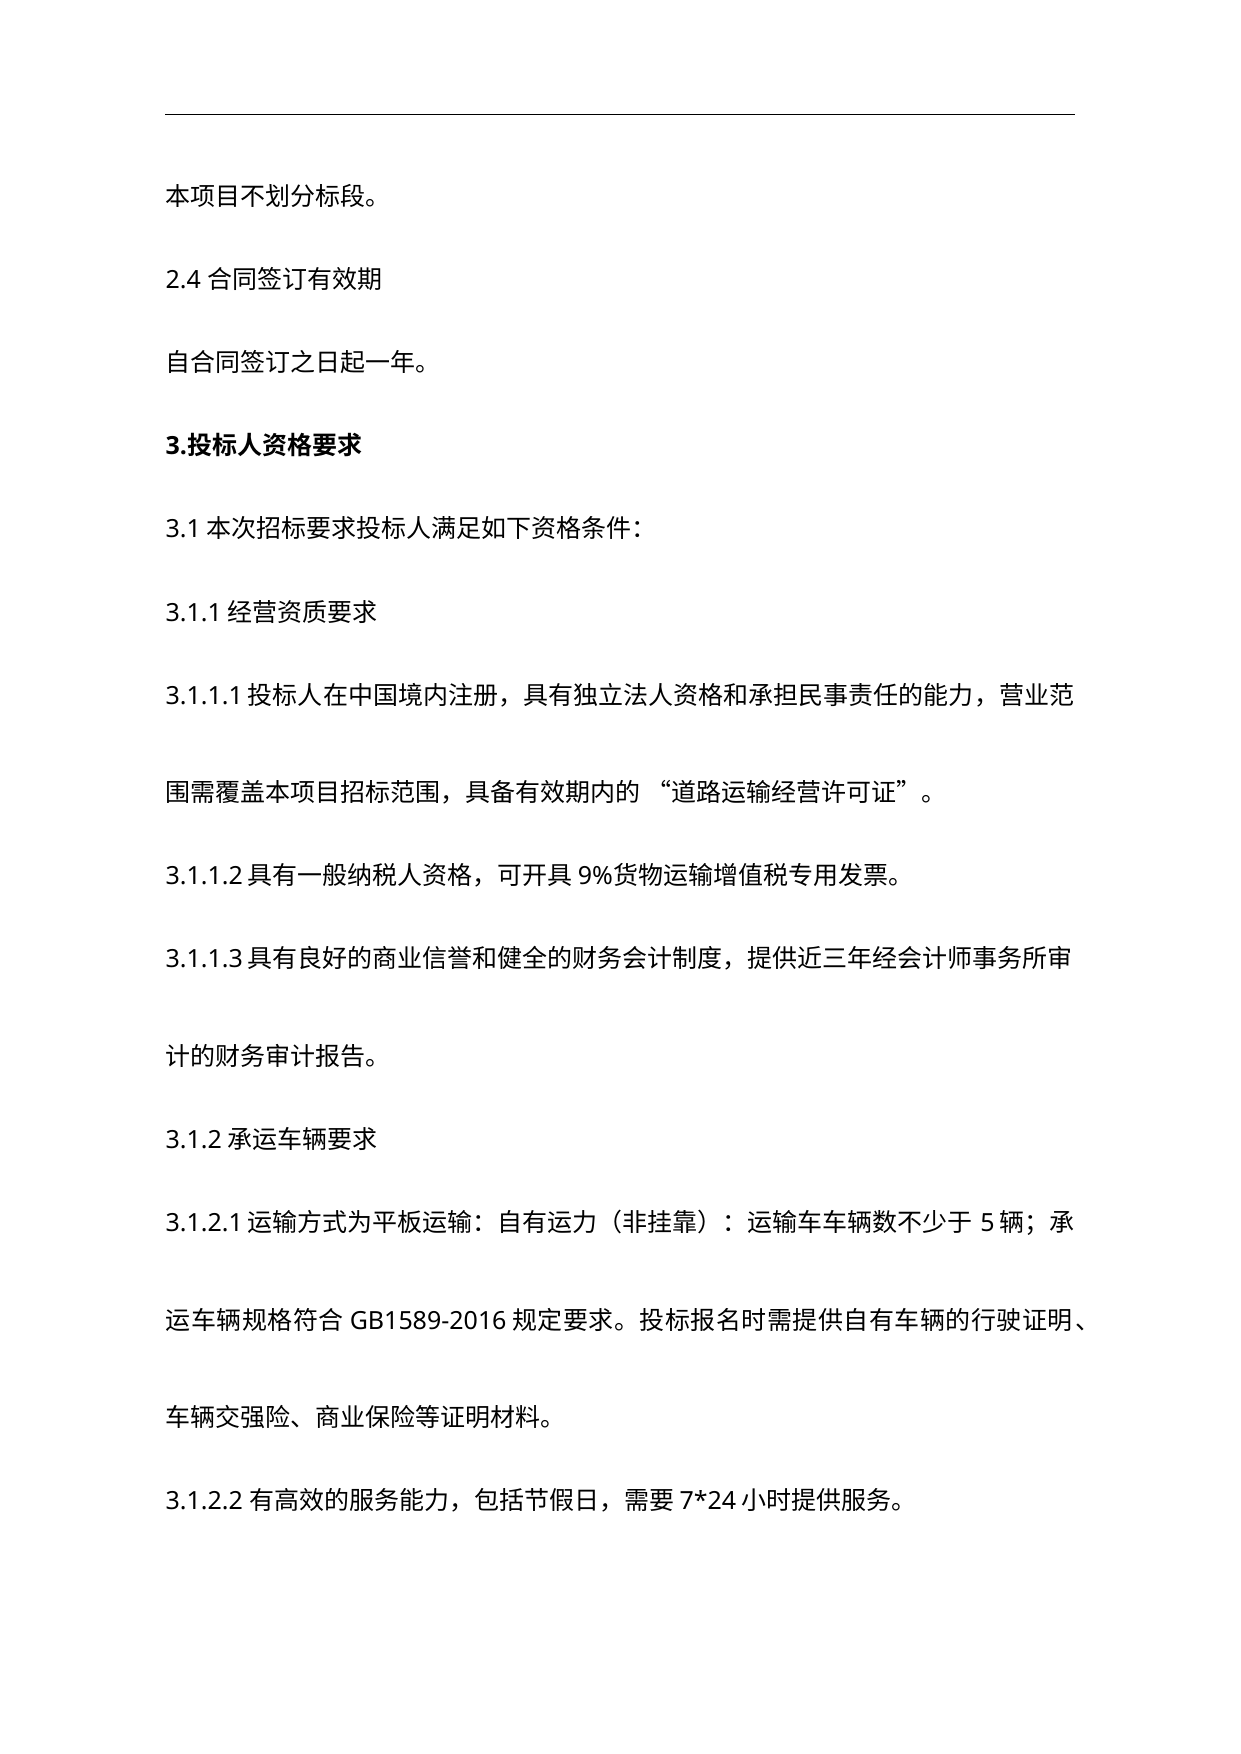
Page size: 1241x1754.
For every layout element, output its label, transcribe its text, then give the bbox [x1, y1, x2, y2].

text 3.1.2.1运输方式为平板运输：自有运力（非挂靠）：运输车车辆数不少于5辆；承运车辆规格符合GB1589-2016规定要求。投标报名时需提供自有车辆的行驶证明、车辆交强险、商业保险等证明材料。 [165, 1188, 1075, 1448]
text 本项目不划分标段。 [165, 162, 1075, 227]
text 3.1.1经营资质要求 [165, 578, 1075, 643]
text 3.1.2承运车辆要求 [165, 1105, 1075, 1170]
text 3.1.1.3具有良好的商业信誉和健全的财务会计制度，提供近三年经会计师事务所审计的财务审计报告。 [165, 924, 1075, 1087]
text 3.1.1.1投标人在中国境内注册，具有独立法人资格和承担民事责任的能力，营业范围需覆盖本项目招标范围，具备有效期内的 “道路运输经营许可证”。 [165, 661, 1075, 823]
text 2.4 合同签订有效期 [165, 245, 1075, 310]
text 3.1.1.2具有一般纳税人资格，可开具9%货物运输增值税专用发票。 [165, 841, 1075, 906]
text 3.1.2.2 有高效的服务能力，包括节假日，需要7*24小时提供服务。 [165, 1466, 1075, 1531]
text 3.投标人资格要求 [165, 411, 1075, 476]
text 3.1本次招标要求投标人满足如下资格条件： [165, 494, 1075, 559]
text 自合同签订之日起一年。 [165, 328, 1075, 393]
